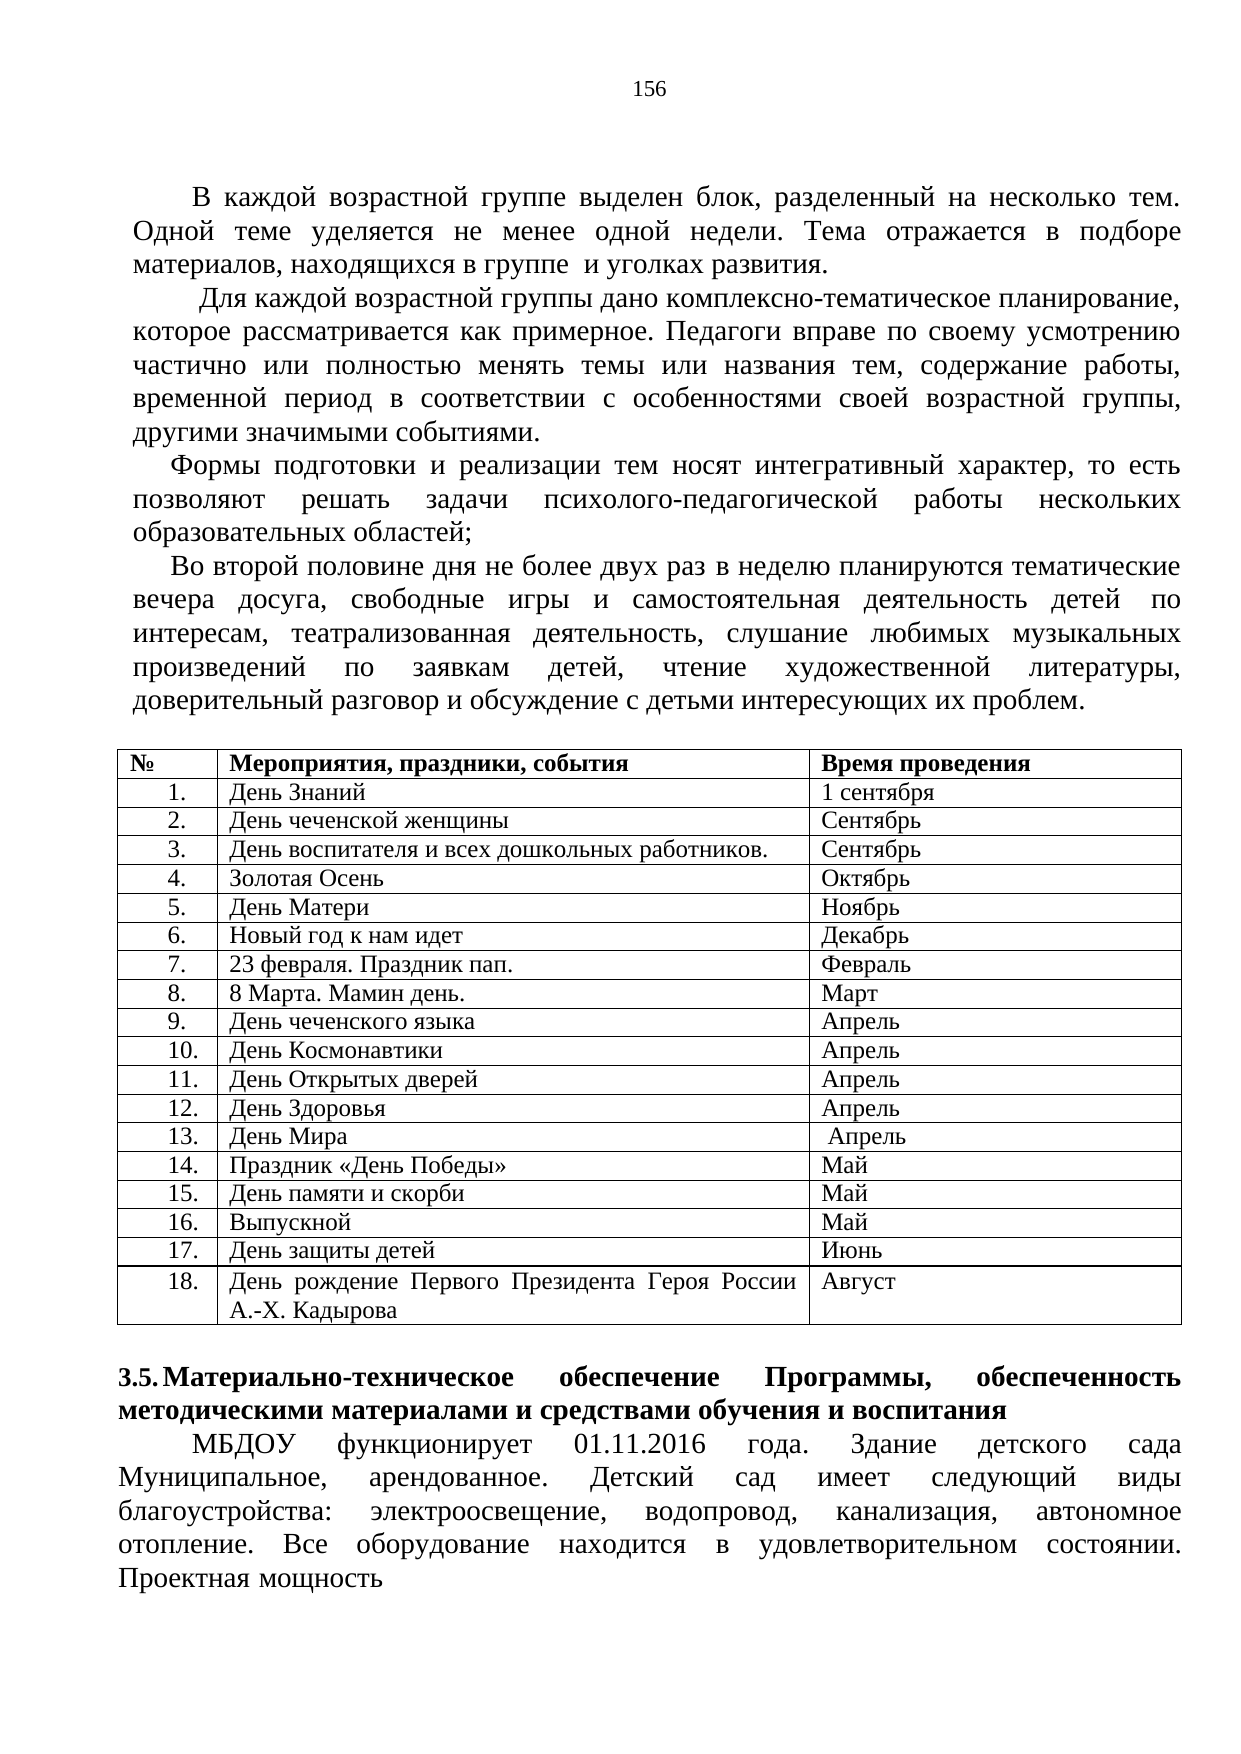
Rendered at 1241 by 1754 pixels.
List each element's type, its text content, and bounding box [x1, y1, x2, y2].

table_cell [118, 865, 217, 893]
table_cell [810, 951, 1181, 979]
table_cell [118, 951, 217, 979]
text МБДОУ функционирует 01.11.2016 года. Здание детского сада Муниципальное, арендованное. Детский сад имеет следующий виды благоустройства: электроосвещение, водопровод, канализация, автономное отопление. Все оборудование находится в удовлетворительном состоянии. Проектная мощность [118, 1426, 1182, 1594]
text Во второй половине дня не более двух раз в неделю планируются тематические вечера досуга, свободные игры и самостоятельная деятельность детей по интересам, театрализованная деятельность, слушание любимых музыкальных произведений по заявкам детей, чтение художественной литературы, доверительный разговор и обсуждение с детьми интересующих их проблем. [133, 548, 1181, 716]
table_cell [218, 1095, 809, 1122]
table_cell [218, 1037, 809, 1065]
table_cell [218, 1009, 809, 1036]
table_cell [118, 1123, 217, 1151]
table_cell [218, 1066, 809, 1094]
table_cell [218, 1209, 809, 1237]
text Для каждой возрастной группы дано комплексно-тематическое планирование, которое рассматривается как примерное. Педагоги вправе по своему усмотрению частично или полностью менять темы или названия тем, содержание работы, временной период в соответствии с особенностями своей возрастной группы, другими значимыми событиями. [133, 280, 1181, 447]
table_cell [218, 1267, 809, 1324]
text Формы подготовки и реализации тем носят интегративный характер, то есть позволяют решать задачи психолого-педагогической работы нескольких образовательных областей; [133, 447, 1181, 548]
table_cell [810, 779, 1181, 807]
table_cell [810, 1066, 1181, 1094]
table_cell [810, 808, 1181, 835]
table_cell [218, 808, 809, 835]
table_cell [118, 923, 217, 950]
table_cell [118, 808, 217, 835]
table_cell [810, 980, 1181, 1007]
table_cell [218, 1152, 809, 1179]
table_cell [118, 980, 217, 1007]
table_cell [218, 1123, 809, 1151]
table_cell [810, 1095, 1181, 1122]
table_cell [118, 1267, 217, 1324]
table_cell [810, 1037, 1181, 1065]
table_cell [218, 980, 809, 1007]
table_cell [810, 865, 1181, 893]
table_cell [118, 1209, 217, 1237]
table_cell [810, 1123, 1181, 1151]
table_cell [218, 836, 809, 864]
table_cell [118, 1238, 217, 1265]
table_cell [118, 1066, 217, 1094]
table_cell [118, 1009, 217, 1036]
subtitle Материально-техническое обеспечение Программы, обеспеченность методическими материалами и средствами обучения и воспитания [118, 1359, 1181, 1426]
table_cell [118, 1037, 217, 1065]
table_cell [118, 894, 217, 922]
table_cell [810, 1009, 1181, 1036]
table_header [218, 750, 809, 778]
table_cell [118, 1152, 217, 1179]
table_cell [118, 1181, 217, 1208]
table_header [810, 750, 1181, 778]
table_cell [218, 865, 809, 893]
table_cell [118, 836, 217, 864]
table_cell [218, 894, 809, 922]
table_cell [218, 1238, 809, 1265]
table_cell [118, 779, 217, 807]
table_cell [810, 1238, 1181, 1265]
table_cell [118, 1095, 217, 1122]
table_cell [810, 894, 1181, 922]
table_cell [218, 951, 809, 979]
text В каждой возрастной группе выделен блок, разделенный на несколько тем. Одной теме уделяется не менее одной недели. Тема отражается в подборе материалов, находящихся в группе и уголках развития. [133, 179, 1181, 280]
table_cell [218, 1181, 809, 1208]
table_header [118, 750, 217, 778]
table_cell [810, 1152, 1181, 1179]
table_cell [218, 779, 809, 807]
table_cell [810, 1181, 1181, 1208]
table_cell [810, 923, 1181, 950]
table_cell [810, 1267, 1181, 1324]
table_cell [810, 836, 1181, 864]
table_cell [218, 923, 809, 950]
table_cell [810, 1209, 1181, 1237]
